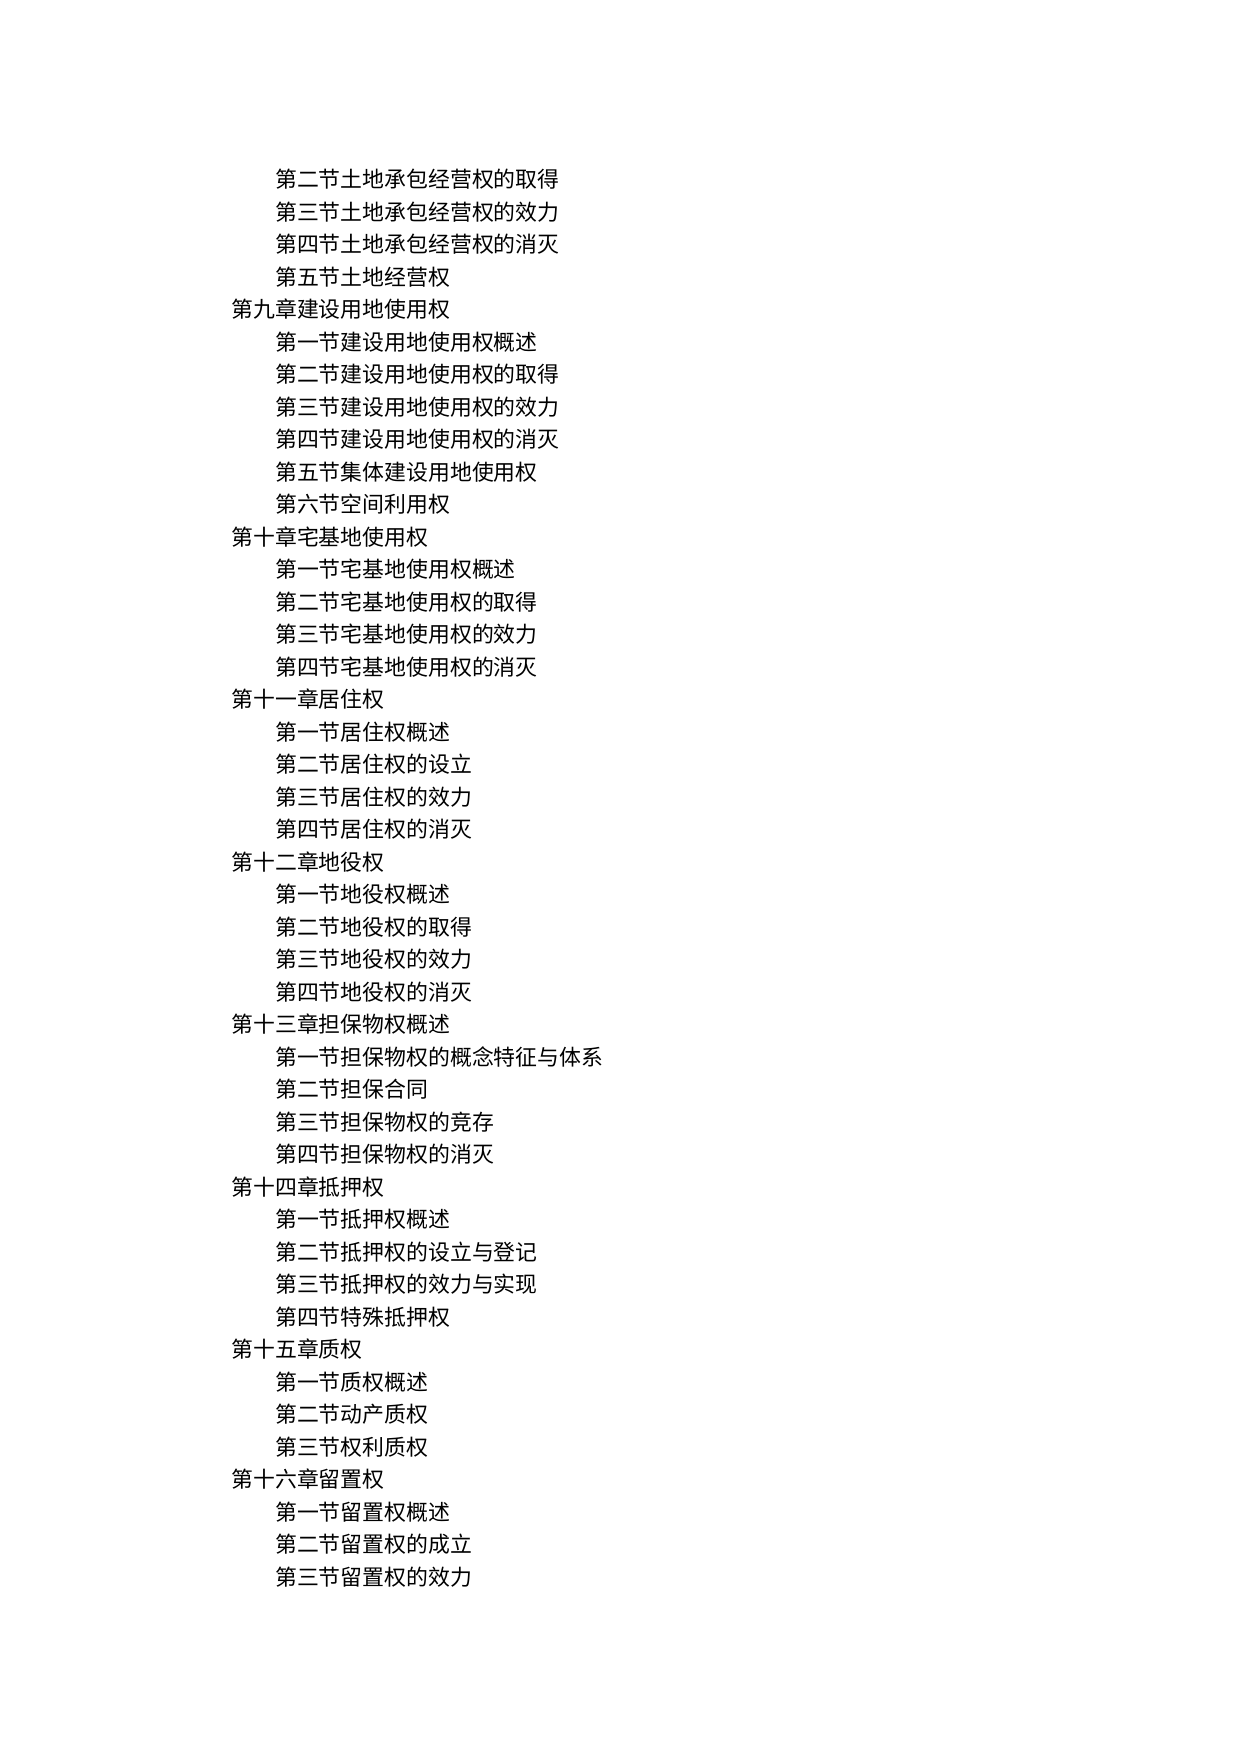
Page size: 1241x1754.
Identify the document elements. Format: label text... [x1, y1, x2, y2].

text 第九章建设用地使用权 [231, 292, 1053, 324]
text 第四节宅基地使用权的消灭 [275, 649, 1053, 682]
text 第三节权利质权 [275, 1429, 1053, 1462]
text 第十六章留置权 [231, 1462, 1053, 1494]
text 第一节地役权概述 [275, 877, 1053, 909]
text 第二节留置权的成立 [275, 1527, 1053, 1559]
text 第三节土地承包经营权的效力 [275, 194, 1053, 227]
text 第二节土地承包经营权的取得 [275, 162, 1053, 194]
text 第一节宅基地使用权概述 [275, 552, 1053, 584]
text 第四节土地承包经营权的消灭 [275, 227, 1053, 259]
text 第十一章居住权 [231, 682, 1053, 714]
text 第三节居住权的效力 [275, 779, 1053, 812]
text 第一节居住权概述 [275, 714, 1053, 747]
text 第四节担保物权的消灭 [275, 1137, 1053, 1169]
text 第三节宅基地使用权的效力 [275, 617, 1053, 649]
text 第四节地役权的消灭 [275, 974, 1053, 1007]
text 第二节宅基地使用权的取得 [275, 584, 1053, 617]
text 第四节建设用地使用权的消灭 [275, 422, 1053, 454]
text 第三节留置权的效力 [275, 1559, 1053, 1592]
text 第三节抵押权的效力与实现 [275, 1267, 1053, 1299]
text 第六节空间利用权 [275, 487, 1053, 519]
text 第一节抵押权概述 [275, 1202, 1053, 1234]
text 第四节居住权的消灭 [275, 812, 1053, 844]
text 第一节建设用地使用权概述 [275, 324, 1053, 357]
text 第十四章抵押权 [231, 1169, 1053, 1202]
text 第二节地役权的取得 [275, 909, 1053, 942]
text 第四节特殊抵押权 [275, 1299, 1053, 1332]
text 第二节居住权的设立 [275, 747, 1053, 779]
text 第五节集体建设用地使用权 [275, 454, 1053, 487]
text 第三节建设用地使用权的效力 [275, 389, 1053, 422]
text 第三节担保物权的竞存 [275, 1104, 1053, 1137]
text 第十三章担保物权概述 [231, 1007, 1053, 1039]
text 第十二章地役权 [231, 844, 1053, 877]
text 第二节动产质权 [275, 1397, 1053, 1429]
text 第十章宅基地使用权 [231, 519, 1053, 552]
text 第十五章质权 [231, 1332, 1053, 1364]
text 第二节建设用地使用权的取得 [275, 357, 1053, 389]
text 第五节土地经营权 [275, 259, 1053, 292]
text 第二节担保合同 [275, 1072, 1053, 1104]
text 第一节留置权概述 [275, 1494, 1053, 1527]
text 第一节担保物权的概念特征与体系 [275, 1039, 1053, 1072]
text 第二节抵押权的设立与登记 [275, 1234, 1053, 1267]
text 第一节质权概述 [275, 1364, 1053, 1397]
text 第三节地役权的效力 [275, 942, 1053, 974]
